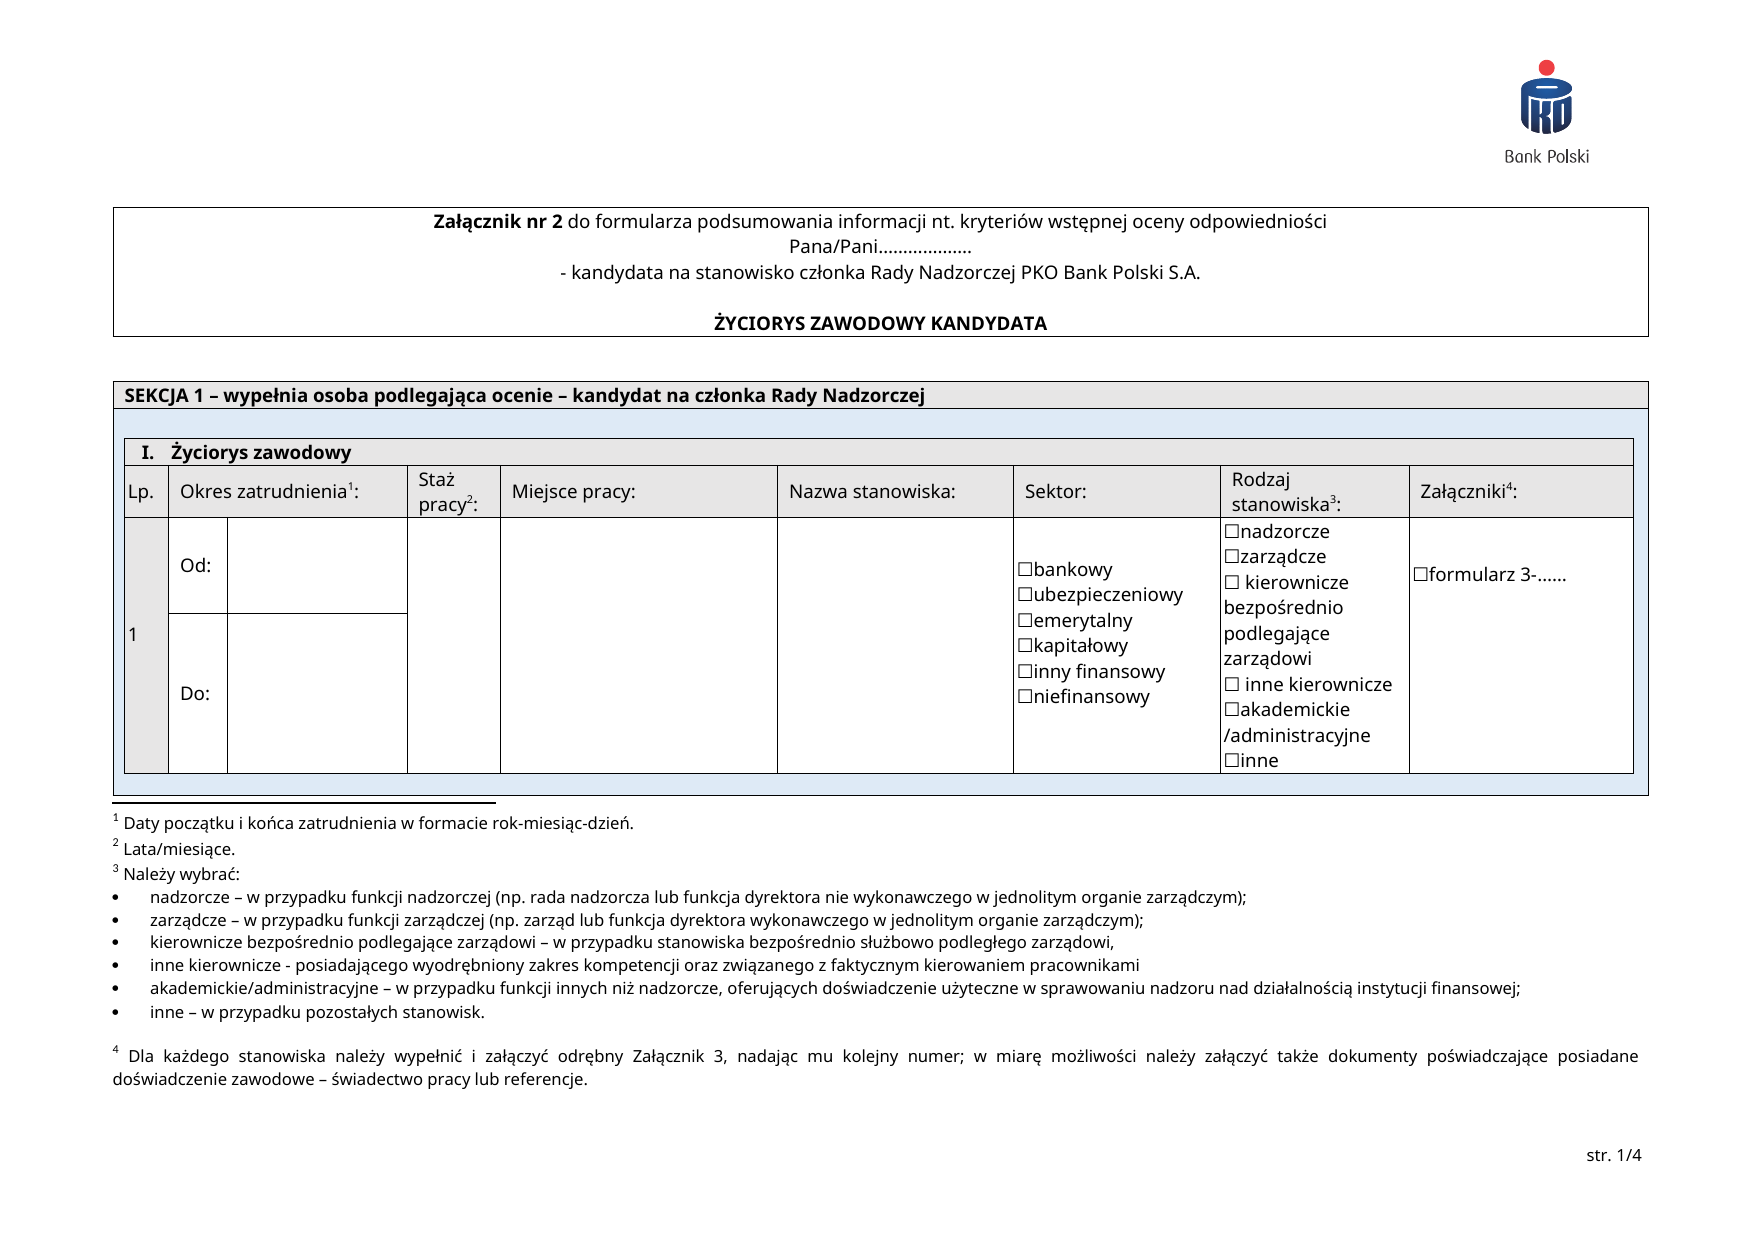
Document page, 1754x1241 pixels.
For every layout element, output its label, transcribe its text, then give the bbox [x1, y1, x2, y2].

table_header Załącznik nr 2 do formularza podsumowania informacji nt. kryteriów wstępnej oceny odpowiedniości Pana/Pani………………. - kandydata na stanowisko członka Rady Nadzorczej PKO Bank Polski S.A. ŻYCIORYS ZAWODOWY KANDYDATA [114, 208, 1648, 336]
table_header SEKCJA 1 – wypełnia osoba podlegająca ocenie – kandydat na członka Rady Nadzorczej [114, 382, 1648, 408]
table_cell [114, 409, 1648, 795]
